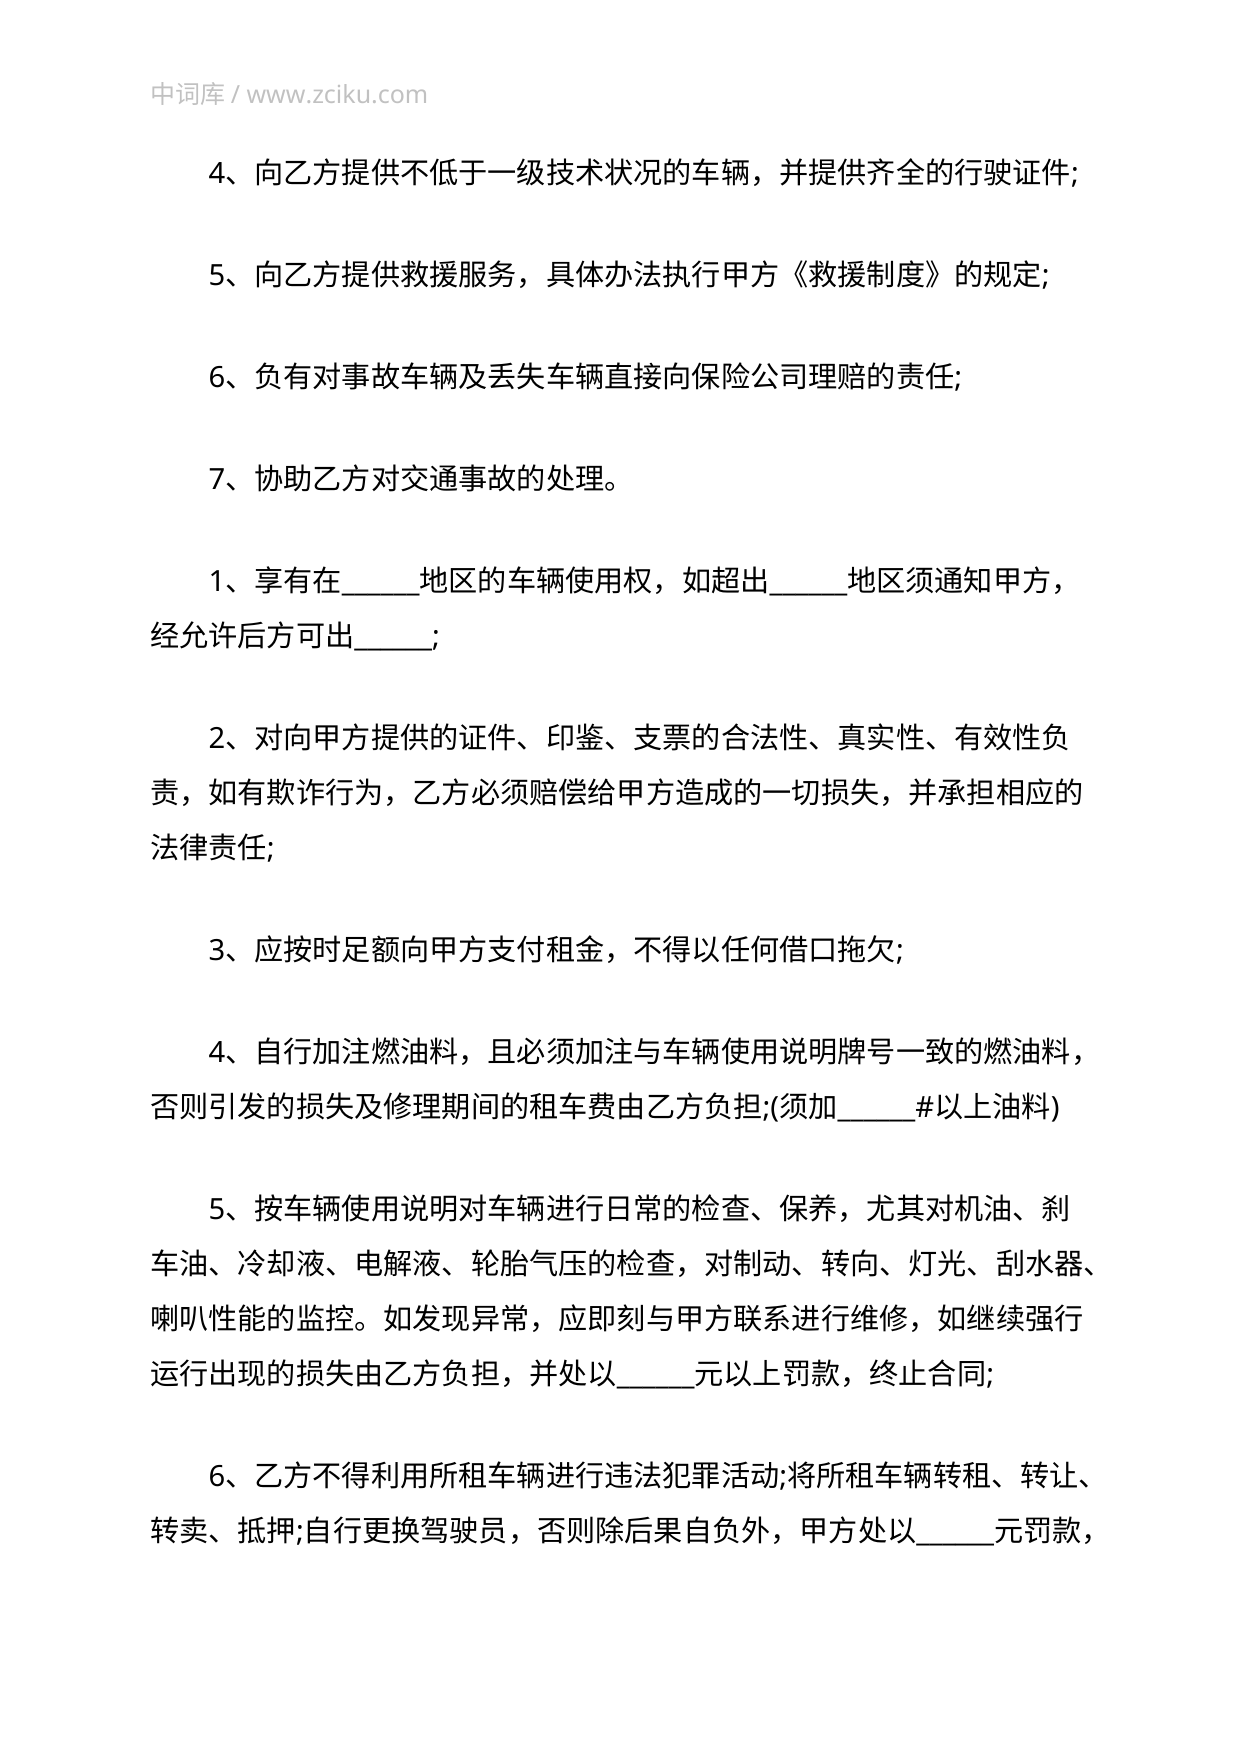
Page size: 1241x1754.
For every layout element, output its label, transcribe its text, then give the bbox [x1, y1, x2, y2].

text 6、负有对事故车辆及丢失车辆直接向保险公司理赔的责任; [150, 354, 1090, 396]
text 5、向乙方提供救援服务，具体办法执行甲方《救援制度》的规定; [150, 252, 1090, 294]
text 7、协助乙方对交通事故的处理。 [150, 456, 1090, 498]
text 5、按车辆使用说明对车辆进行日常的检查、保养，尤其对机油、刹车油、冷却液、电解液、轮胎气压的检查，对制动、转向、灯光、刮水器、喇叭性能的监控。如发现异常，应即刻与甲方联系进行维修，如继续强行运行出现的损失由乙方负担，并处以______元以上罚款，终止合同; [150, 1186, 1090, 1393]
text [150, 1452, 1090, 1550]
text 4、向乙方提供不低于一级技术状况的车辆，并提供齐全的行驶证件; [150, 150, 1090, 192]
text 2、对向甲方提供的证件、印鉴、支票的合法性、真实性、有效性负责，如有欺诈行为，乙方必须赔偿给甲方造成的一切损失，并承担相应的法律责任; [150, 715, 1090, 867]
text 4、自行加注燃油料，且必须加注与车辆使用说明牌号一致的燃油料，否则引发的损失及修理期间的租车费由乙方负担;(须加______#以上油料) [150, 1029, 1090, 1126]
text 1、享有在______地区的车辆使用权，如超出______地区须通知甲方，经允许后方可出______; [150, 558, 1090, 655]
text 3、应按时足额向甲方支付租金，不得以任何借口拖欠; [150, 927, 1090, 969]
